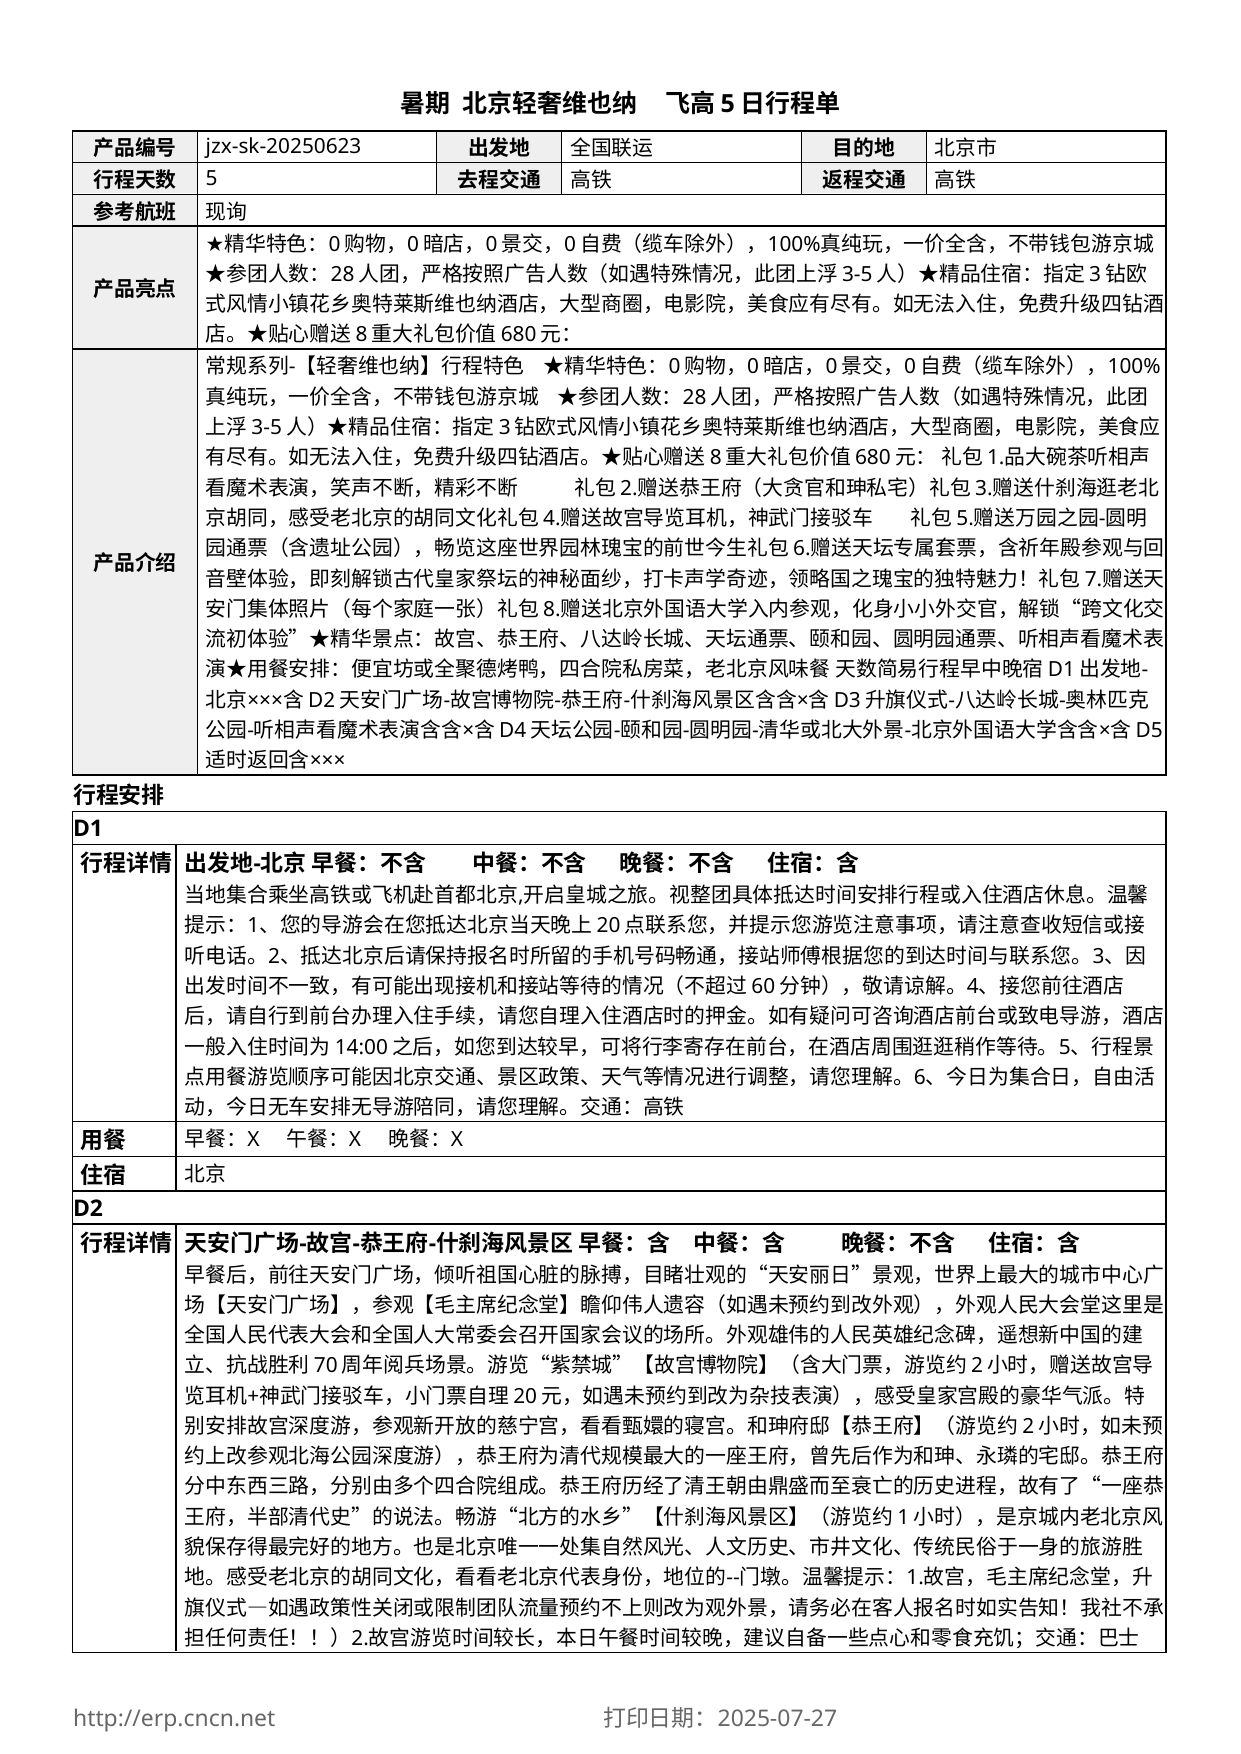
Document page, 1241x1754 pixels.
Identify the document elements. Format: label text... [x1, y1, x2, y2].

table_cell D2 [73, 1192, 1165, 1223]
table_cell 高铁 [562, 163, 801, 193]
table_header 目的地 [802, 132, 926, 162]
table_header 出发地 [437, 132, 561, 162]
table_cell 出发地-北京 早餐：不含 中餐：不含 晚餐：不含 住宿：含 当地集合乘坐高铁或飞机赴首都北京,开启皇城之旅。视整团具体抵达时间安排行程或入住酒店休息。 [177, 845, 1165, 1121]
table_header D1 [73, 812, 1165, 843]
table_header 北京市 [927, 132, 1165, 162]
table_cell ★精华特色：0购物，0暗店，0景交，0自费（缆车除外），100%真纯玩，一价全含，不带钱包游京城 [198, 227, 1165, 348]
table_cell 行程详情 [73, 1225, 175, 1651]
table_cell 常规系列-【轻奢维也纳】 [198, 350, 1165, 774]
table_cell 产品介绍 [73, 350, 197, 774]
table_cell 返程交通 [802, 163, 926, 193]
text 暑期 北京轻奢维也纳 飞高5日行程单 [73, 83, 1167, 119]
table_cell 5 [198, 163, 436, 193]
table_cell 北京 [177, 1157, 1165, 1190]
table_cell 用餐 [73, 1122, 175, 1156]
table_header jzx-sk-20250623 [198, 132, 436, 162]
table_cell 去程交通 [437, 163, 561, 193]
table_cell 行程详情 [73, 845, 175, 1121]
table_cell 产品亮点 [73, 227, 197, 348]
table_cell 早餐：X 午餐：X 晚餐：X [177, 1122, 1165, 1156]
text 行程安排 [73, 776, 1167, 810]
table_cell 行程天数 [73, 163, 197, 193]
table_cell 天安门广场-故宫-恭王府-什刹海风景区 早餐：含 中餐：含 晚餐：不含 住宿：含 早餐后，前往天安门广场，倾听祖国心脏的脉搏，目睹壮观的“天安丽日”景观，世界上最大的城市中心广场【天安门广场】，参观【毛主席纪念堂】瞻仰伟人遗容（如遇未预约到改外观），外观人民大会堂这里是全国人民代表大会和全国人大常委会召开国家会议的场所。外观雄伟的人民英雄纪念碑，遥想新中国的建立、抗战胜利70周年阅兵场景。游览“紫禁城”【故宫博物院】（含大门票，游览约2小时，赠送故宫导览耳机+神武门接驳车，小门票自理20元，如遇未预约到改为杂技表演），感受皇家宫殿的豪华气派。特别安排故宫深度游，参观新开放的慈宁宫，看看甄嬛的寝宫。和珅府邸【恭王府】（游览约2小时，如未预约上改参观北海公园深度游），恭王府为清代规模最大的一座王府，曾先后作为和珅、永璘的宅邸。恭王府分中东西三路，分别由多个四合院组成。恭王府历经了清王朝由鼎盛而至衰亡的历史进程，故有了“一座恭王府，半部清代史”的说法。畅游“北方的水乡”【什刹海风景区】（游览约1小时），是京城内老北京风貌保存得最完好的地方。也是北京唯一一处集自然风光、人文历史、市井文化、传统民俗于一身的旅游胜地。感受老北京的胡同文化，看看老北京代表身份，地位的--门墩。 [177, 1225, 1165, 1651]
table_header 全国联运 [562, 132, 801, 162]
table_cell 现询 [198, 195, 1165, 225]
table_header 产品编号 [73, 132, 197, 162]
table_cell 住宿 [73, 1157, 175, 1190]
table_cell 参考航班 [73, 195, 197, 225]
table_cell 高铁 [927, 163, 1165, 193]
